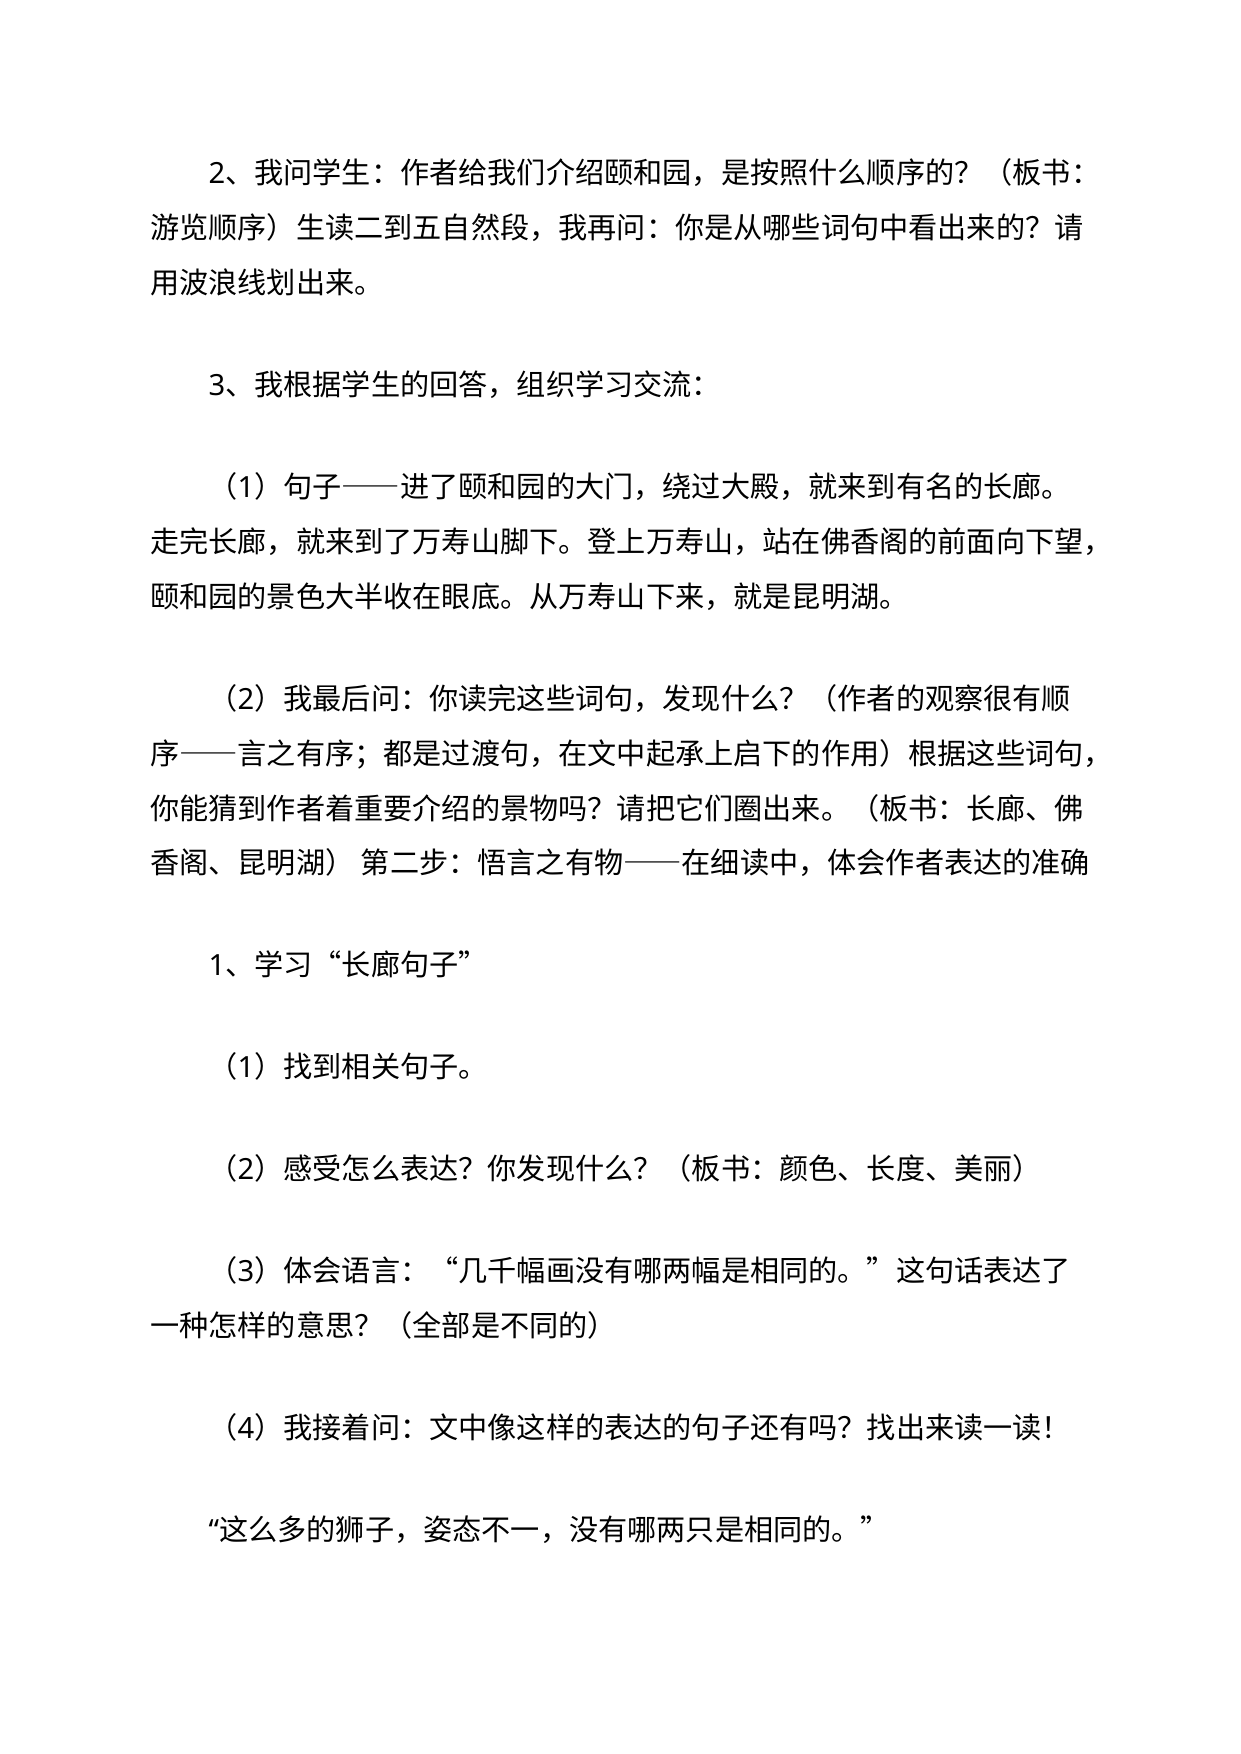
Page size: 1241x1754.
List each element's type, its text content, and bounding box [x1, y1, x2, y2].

text （2）我最后问：你读完这些词句，发现什么？（作者的观察很有顺序——言之有序；都是过渡句，在文中起承上启下的作用）根据这些词句，你能猜到作者着重要介绍的景物吗？请把它们圈出来。（板书：长廊、佛香阁、昆明湖） 第二步：悟言之有物——在细读中，体会作者表达的准确 [150, 675, 1090, 882]
text 2、我问学生：作者给我们介绍颐和园，是按照什么顺序的？（板书：游览顺序）生读二到五自然段，我再问：你是从哪些词句中看出来的？请用波浪线划出来。 [150, 150, 1090, 302]
text （1）找到相关句子。 [150, 1044, 1090, 1086]
text 3、我根据学生的回答，组织学习交流： [150, 362, 1090, 404]
text （1）句子——进了颐和园的大门，绕过大殿，就来到有名的长廊。走完长廊，就来到了万寿山脚下。登上万寿山，站在佛香阁的前面向下望，颐和园的景色大半收在眼底。从万寿山下来，就是昆明湖。 [150, 464, 1090, 616]
text （3）体会语言：“几千幅画没有哪两幅是相同的。”这句话表达了一种怎样的意思？（全部是不同的） [150, 1248, 1090, 1345]
text （2）感受怎么表达？你发现什么？（板书：颜色、长度、美丽） [150, 1146, 1090, 1188]
text 1、学习“长廊句子” [150, 942, 1090, 984]
text （4）我接着问：文中像这样的表达的句子还有吗？找出来读一读！ [150, 1404, 1090, 1447]
text “这么多的狮子，姿态不一，没有哪两只是相同的。” [150, 1507, 1090, 1549]
